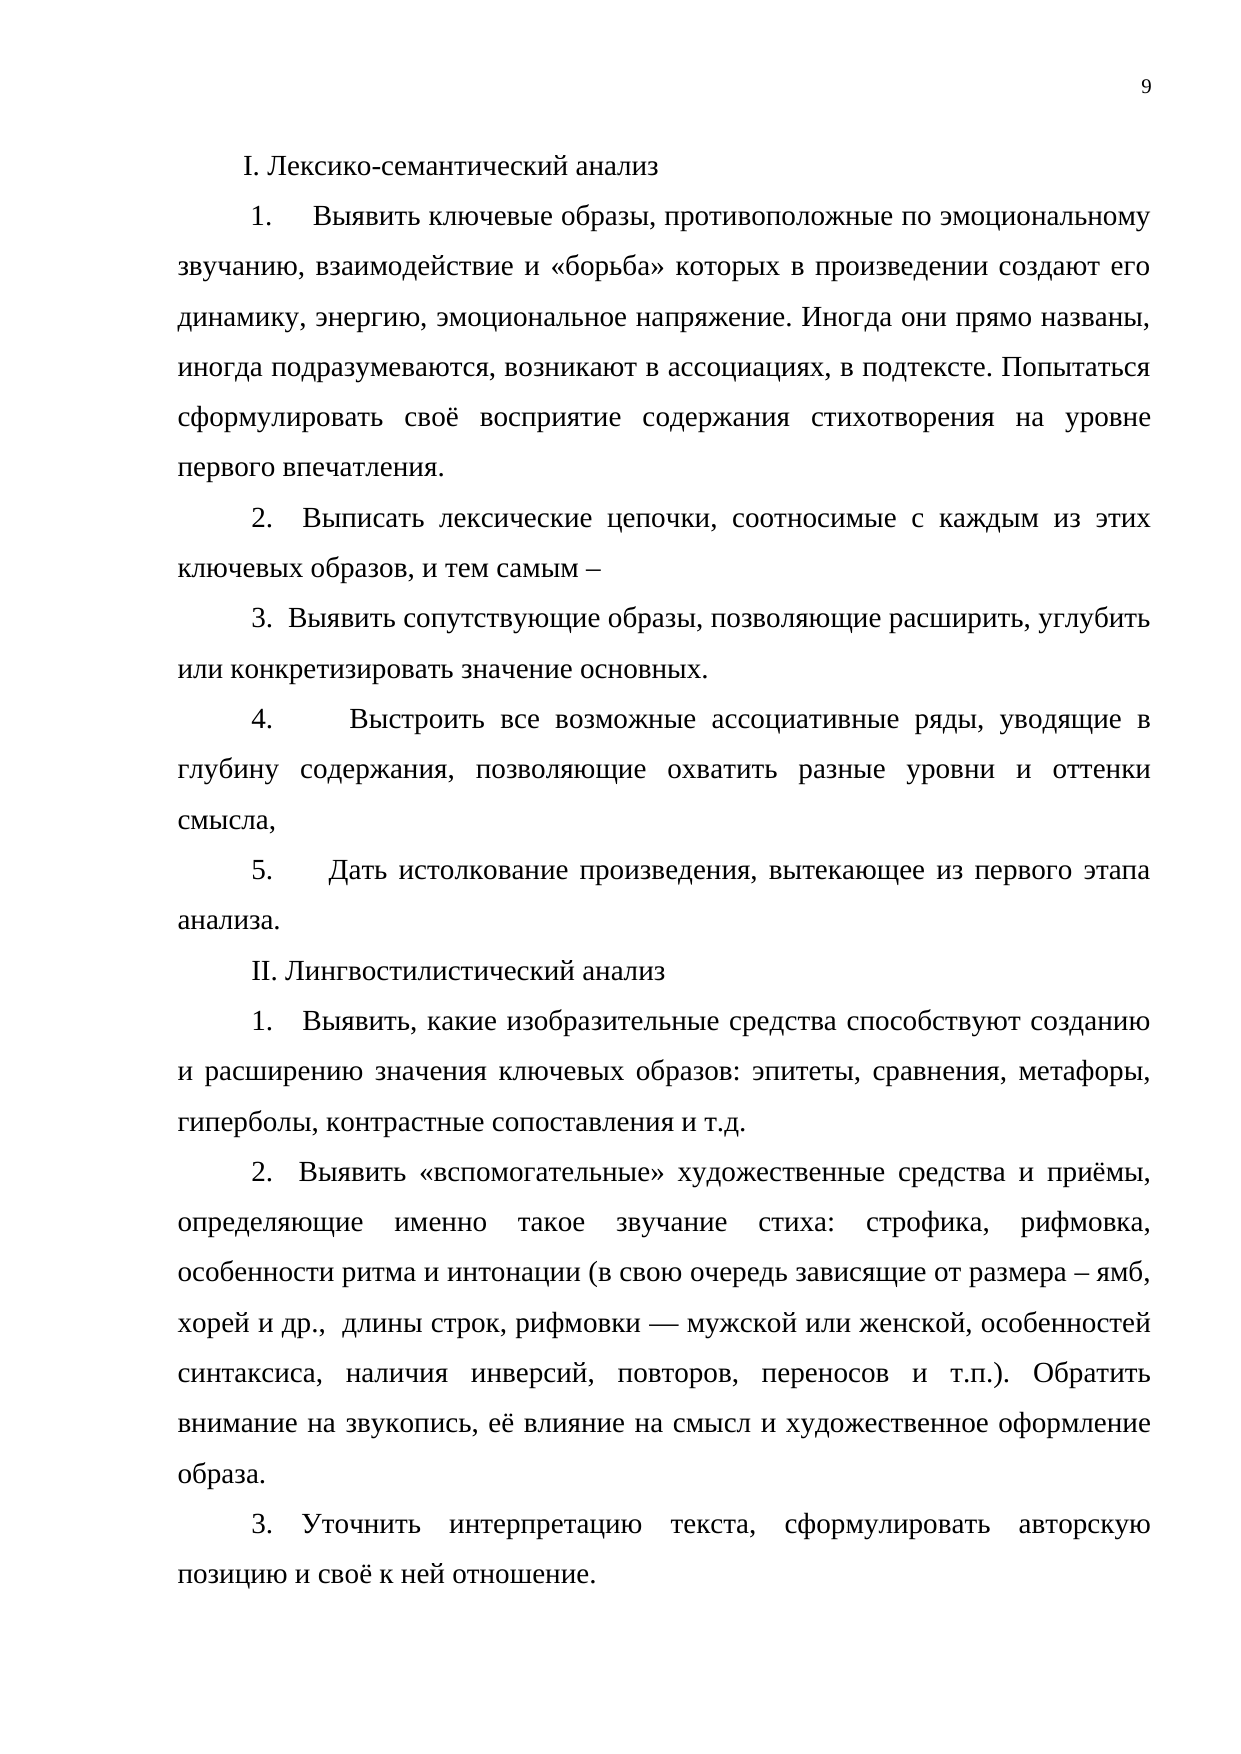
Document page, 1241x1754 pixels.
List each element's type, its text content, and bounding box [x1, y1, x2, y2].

text 1. Выявить ключевые образы, противоположные по эмоциональному звучанию, взаимодействие и «борьба» которых в произведении создают его динамику, энергию, эмоциональное напряжение. Иногда они прямо названы, иногда подразумеваются, возникают в ассоциациях, в подтексте. Попытаться сформулировать своё восприятие содержания стихотворения на уровне первого впечатления. [177, 198, 1152, 483]
text 1. Выявить, какие изобразительные средства способствуют созданию и расширению значения ключевых образов: эпитеты, сравнения, метафоры, гиперболы, контрастные сопоставления и т.д. [177, 1003, 1152, 1137]
text 3. Уточнить интерпретацию текста, сформулировать авторскую позицию и своё к ней отношение. [177, 1506, 1152, 1590]
text I. Лексико-семантический анализ [177, 148, 1152, 181]
text 3. Выявить сопутствующие образы, позволяющие расширить, углубить или конкретизировать значение основных. [177, 601, 1152, 684]
text II. Лингвостилистический анализ [177, 953, 1152, 986]
text 2. Выявить «вспомогательные» художественные средства и приёмы, определяющие именно такое звучание стиха: строфика, рифмовка, особенности ритма и интонации (в свою очередь зависящие от размера – ямб, хорей и др., длины строк, рифмовки — мужской или женской, особенностей синтаксиса, наличия инверсий, повторов, переносов и т.п.). Обратить внимание на звукопись, её влияние на смысл и художественное оформление образа. [177, 1154, 1152, 1489]
text 5. Дать истолкование произведения, вытекающее из первого этапа анализа. [177, 852, 1152, 936]
text 4. Выстроить все возможные ассоциативные ряды, уводящие в глубину содержания, позволяющие охватить разные уровни и оттенки смысла, [177, 701, 1152, 835]
text 2. Выписать лексические цепочки, соотносимые с каждым из этих ключевых образов, и тем самым – [177, 500, 1152, 584]
